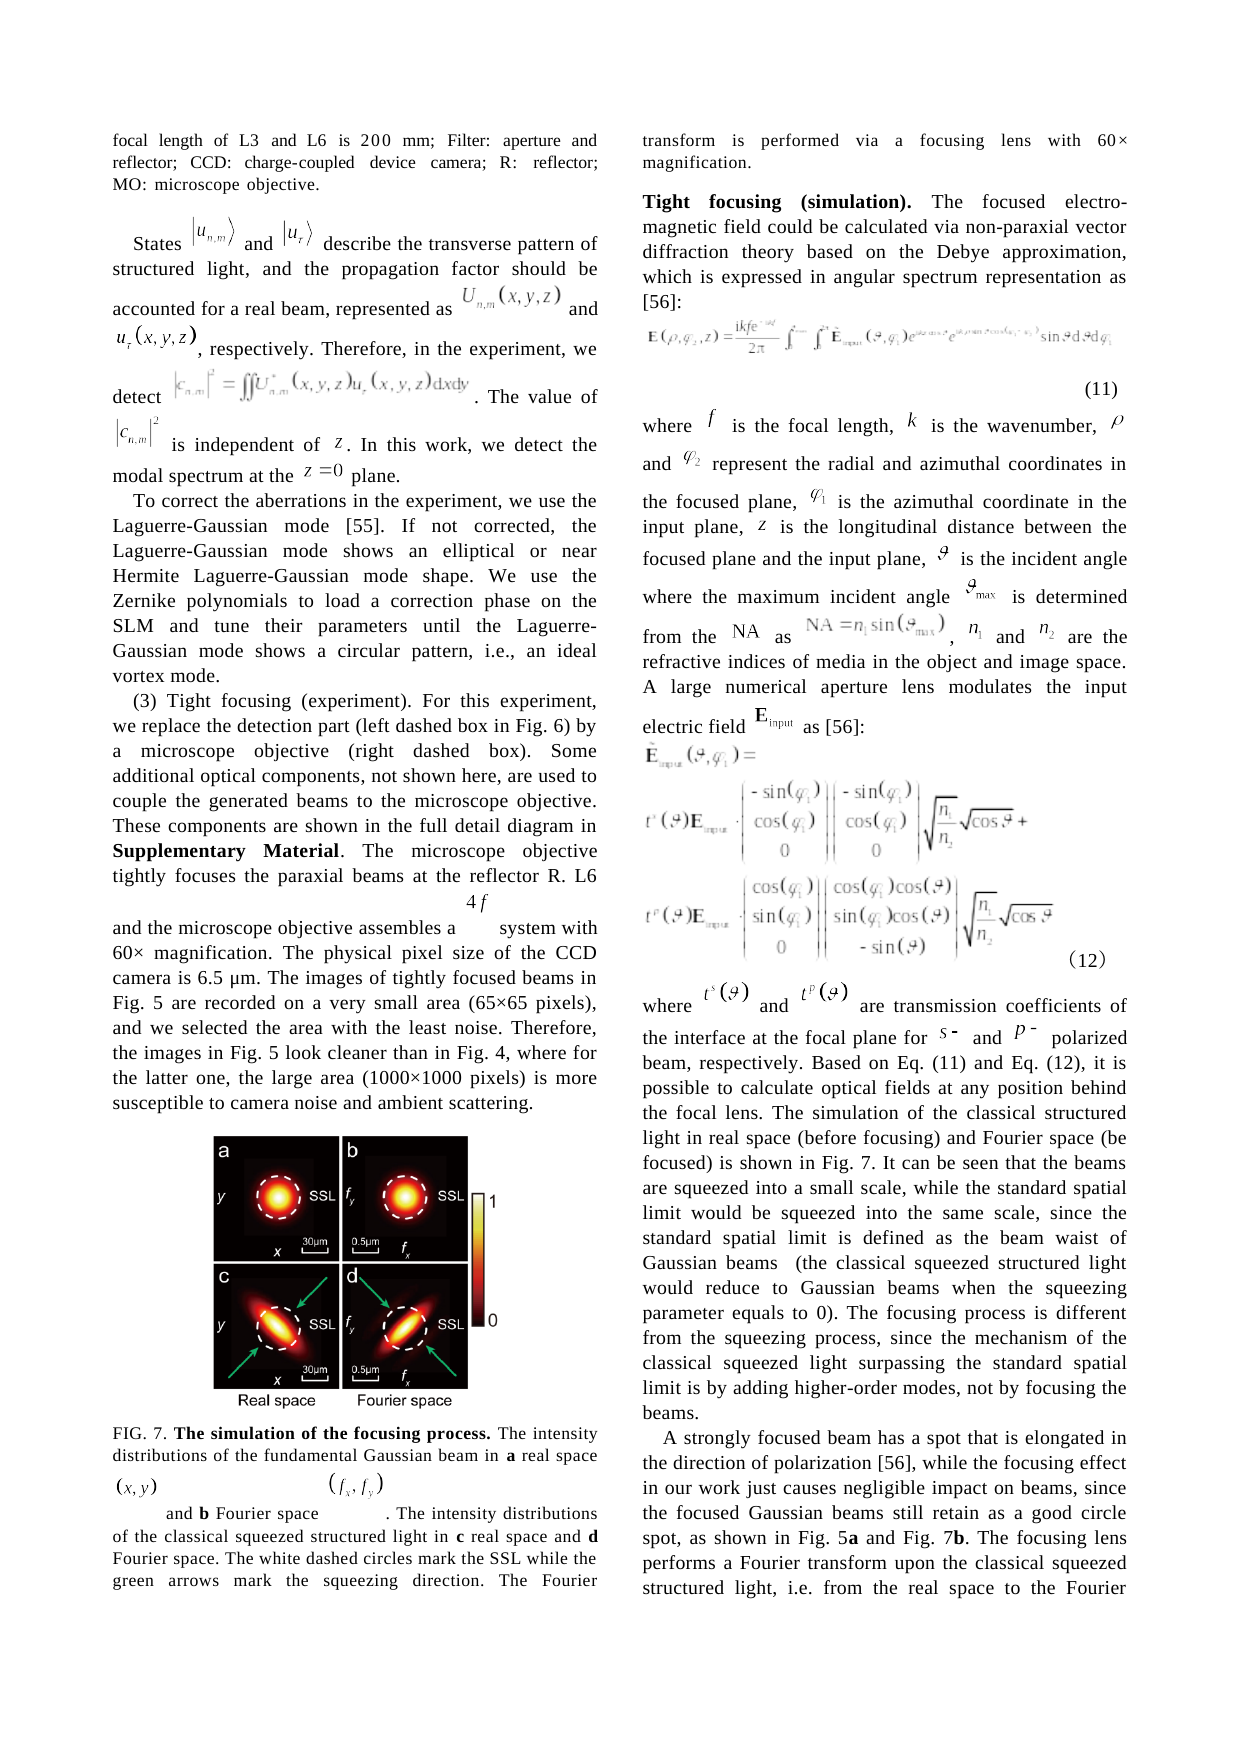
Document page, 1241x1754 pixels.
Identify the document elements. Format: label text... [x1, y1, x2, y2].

text Tight focusing (simulation). The focused electro-magnetic field could be calculated via non-paraxial vector diffraction theory based on the Debye approximation, which is expressed in angular spectrum representation as [56]: [642, 190, 1128, 313]
text (3) Tight focusing (experiment). For this experiment, we replace the detection part (left dashed box in Fig. 6) by a microscope objective (right dashed box). Some additional optical components, not shown here, are used to couple the generated beams to the microscope objective. These components are shown in the full detail diagram in Supplementary Material. The microscope objective tightly focuses the paraxial beams at the reflector R. L6 and the microscope objective assembles a system with 60× magnification. The physical pixel size of the CCD camera is 6.5 μm. The images of tightly focused beams in Fig. 5 are recorded on a very small area (65×65 pixels), and we selected the area with the least noise. Therefore, the images in Fig. 5 look cleaner than in Fig. 4, where for the latter one, the large area (1000×1000 pixels) is more susceptible to camera noise and ambient scattering. [112, 689, 598, 1114]
picture [211, 1132, 499, 1410]
text To correct the aberrations in the experiment, we use the Laguerre-Gaussian mode [55]. If not corrected, the Laguerre-Gaussian mode shows an elliptical or near Hermite Laguerre-Gaussian mode shape. We use the Zernike polynomials to load a correction phase on the SLM and tune their parameters until the Laguerre-Gaussian mode shows a circular pattern, i.e., an ideal vortex mode. [112, 489, 598, 687]
text States and describe the transverse pattern of structured light, and the propagation factor should be accounted for a real beam, represented as and , respectively. Therefore, in the experiment, we detect . The value of is independent of . In this work, we detect the modal spectrum at the plane. [112, 213, 598, 487]
text FIG. 7. The simulation of the focusing process. The intensity distributions of the fundamental Gaussian beam in a real space and b Fourier space . The intensity distributions of the classical squeezed structured light in c real space and d Fourier space. The white dashed circles mark the SSL while the green arrows mark the squeezing direction. The Fourier transform is performed via a focusing lens with 60× magnification. [112, 1422, 598, 1590]
text (11) [642, 315, 1118, 400]
text where and are transmission coefficients of the interface at the focal plane for and polarized beam, respectively. Based on Eq. (11) and Eq. (12), it is possible to calculate optical fields at any position behind the focal lens. The simulation of the classical structured light in real space (before focusing) and Fourier space (be focused) is shown in Fig. 7. It can be seen that the beams are squeezed into a small scale, while the standard spatial limit would be squeezed into the same scale, since the standard spatial limit is defined as the beam waist of Gaussian beams (the classical squeezed structured light would reduce to Gaussian beams when the squeezing parameter equals to 0). The focusing process is different from the squeezing process, since the mechanism of the classical squeezed light surpassing the standard spatial limit is by adding higher-order modes, not by focusing the beams. [642, 976, 1128, 1423]
text （12） [642, 740, 1128, 973]
text where is the focal length, is the wavenumber, and represent the radial and azimuthal coordinates in the focused plane, is the azimuthal coordinate in the input plane, is the longitudinal distance between the focused plane and the input plane, is the incident angle where the maximum incident angle is determined from the as , and are the refractive indices of media in the object and image space. A large numerical aperture lens modulates the input electric field as [56]: [642, 404, 1128, 738]
